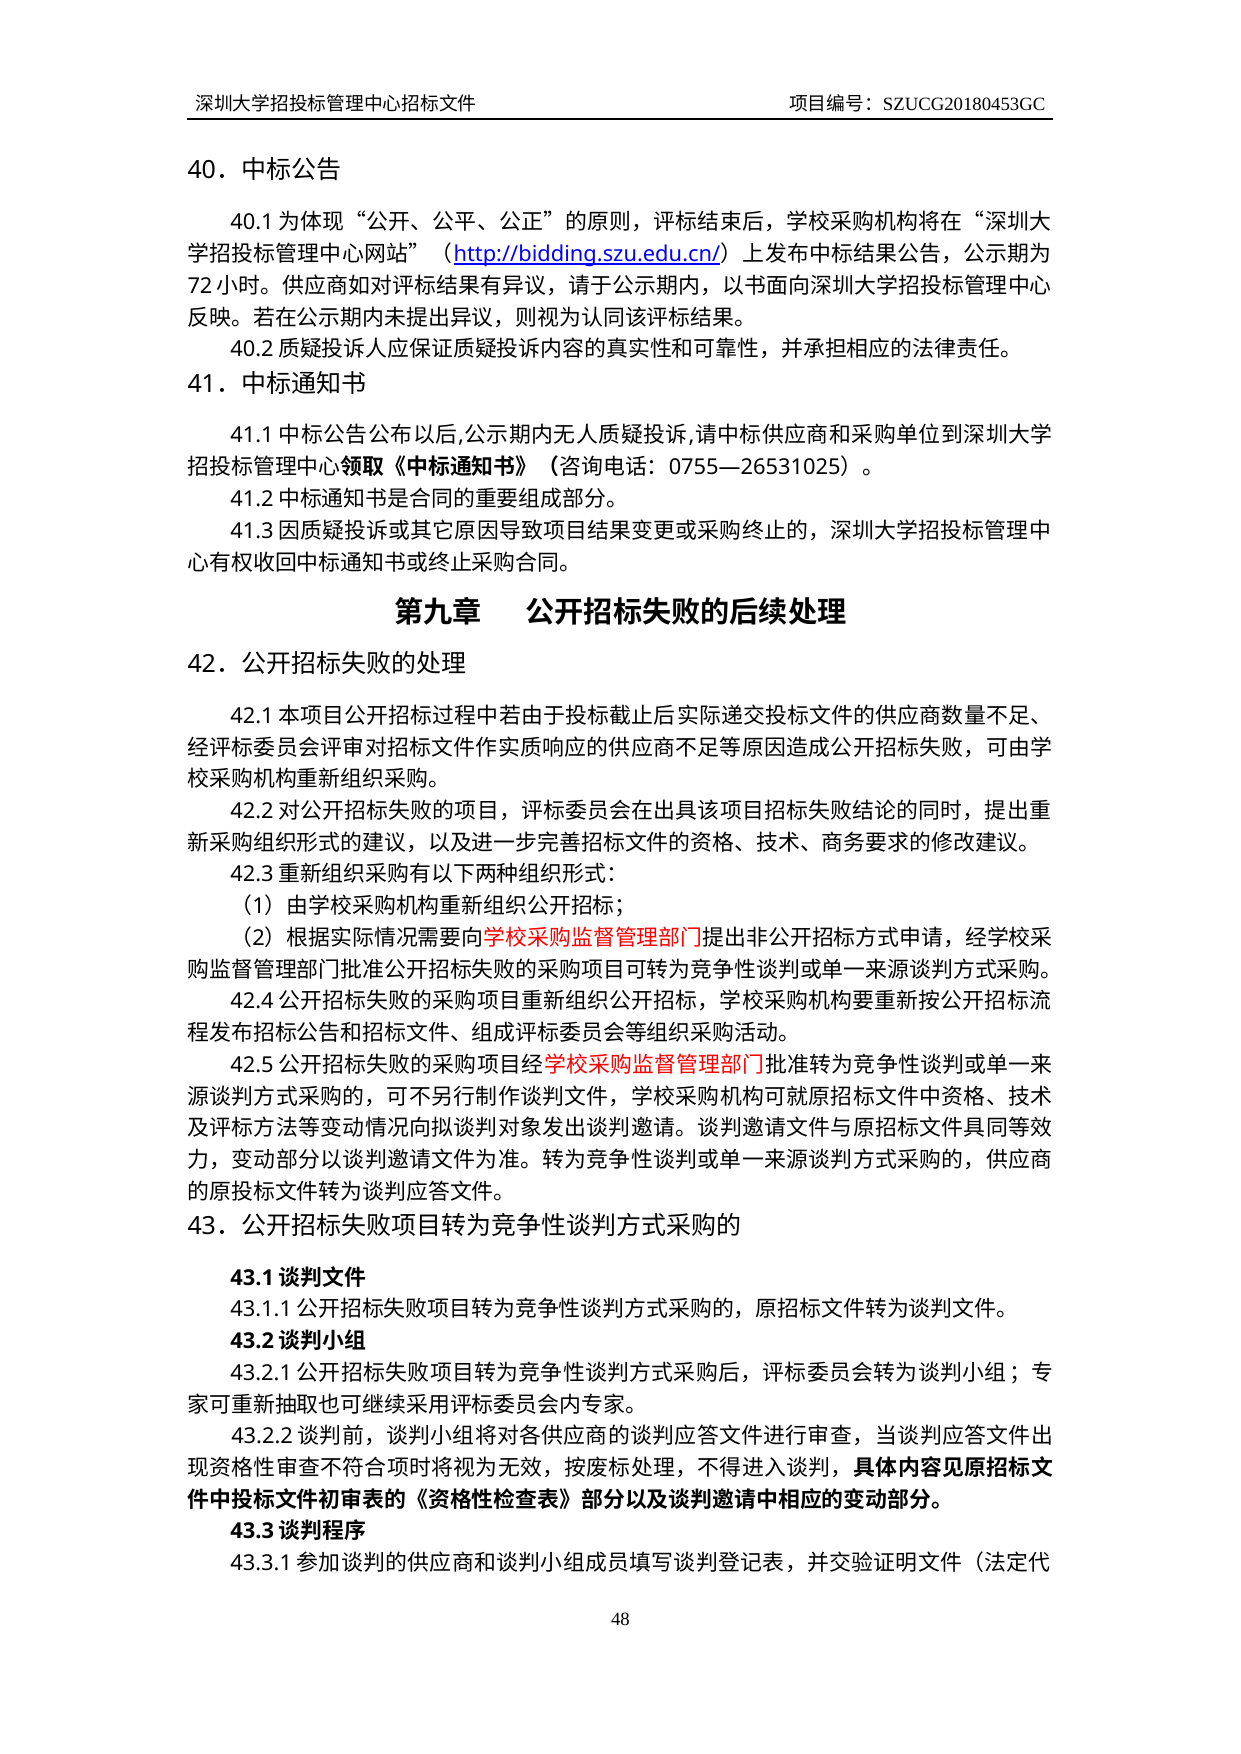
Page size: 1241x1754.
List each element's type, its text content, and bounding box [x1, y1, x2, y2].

text 42.5公开招标失败的采购项目经学校采购监督管理部门批准转为竞争性谈判或单一来源谈判方式采购的，可不另行制作谈判文件，学校采购机构可就原招标文件中资格、技术及评标方法等变动情况向拟谈判对象发出谈判邀请。谈判邀请文件与原招标文件具同等效力，变动部分以谈判邀请文件为准。转为竞争性谈判或单一来源谈判方式采购的，供应商的原投标文件转为谈判应答文件。 [187, 1047, 1053, 1205]
text 43.2谈判小组 [187, 1323, 1053, 1355]
text 43.3谈判程序 [187, 1513, 1053, 1545]
text （1）由学校采购机构重新组织公开招标； [187, 888, 1053, 920]
text 42.3重新组织采购有以下两种组织形式： [187, 856, 1053, 888]
text 43.2.2谈判前，谈判小组将对各供应商的谈判应答文件进行审查，当谈判应答文件出现资格性审查不符合项时将视为无效，按废标处理，不得进入谈判，具体内容见原招标文件中投标文件初审表的《资格性检查表》部分以及谈判邀请中相应的变动部分。 [187, 1418, 1053, 1513]
text 41.2中标通知书是合同的重要组成部分。 [187, 481, 1053, 513]
text 43．公开招标失败项目转为竞争性谈判方式采购的 [187, 1205, 1053, 1242]
text （2）根据实际情况需要向学校采购监督管理部门提出非公开招标方式申请，经学校采购监督管理部门批准公开招标失败的采购项目可转为竞争性谈判或单一来源谈判方式采购。 [187, 920, 1053, 983]
text 43.2.1公开招标失败项目转为竞争性谈判方式采购后，评标委员会转为谈判小组；专家可重新抽取也可继续采用评标委员会内专家。 [187, 1355, 1053, 1418]
text 40．中标公告 [187, 150, 1053, 186]
text 42．公开招标失败的处理 [187, 643, 1053, 680]
text 43.1.1公开招标失败项目转为竞争性谈判方式采购的，原招标文件转为谈判文件。 [187, 1291, 1053, 1323]
text 42.2对公开招标失败的项目，评标委员会在出具该项目招标失败结论的同时，提出重新采购组织形式的建议，以及进一步完善招标文件的资格、技术、商务要求的修改建议。 [187, 793, 1053, 856]
text 40.2质疑投诉人应保证质疑投诉内容的真实性和可靠性，并承担相应的法律责任。 [187, 331, 1053, 363]
text 42.1本项目公开招标过程中若由于投标截止后实际递交投标文件的供应商数量不足、经评标委员会评审对招标文件作实质响应的供应商不足等原因造成公开招标失败，可由学校采购机构重新组织采购。 [187, 698, 1053, 793]
text 41．中标通知书 [187, 363, 1053, 399]
text 41.1中标公告公布以后,公示期内无人质疑投诉,请中标供应商和采购单位到深圳大学招投标管理中心领取《中标通知书》（咨询电话：0755—26531025）。 [187, 417, 1053, 481]
list 公开招标失败的后续处理 [187, 589, 1053, 631]
text 40.1为体现“公开、公平、公正”的原则，评标结束后，学校采购机构将在“深圳大学招投标管理中心网站”（http://bidding.szu.edu.cn/）上发布中标结果公告，公示期为72小时。供应商如对评标结果有异议，请于公示期内，以书面向深圳大学招投标管理中心反映。若在公示期内未提出异议，则视为认同该评标结果。 [187, 204, 1053, 331]
text 42.4公开招标失败的采购项目重新组织公开招标，学校采购机构要重新按公开招标流程发布招标公告和招标文件、组成评标委员会等组织采购活动。 [187, 983, 1053, 1047]
text 43.1谈判文件 [187, 1260, 1053, 1291]
text 41.3因质疑投诉或其它原因导致项目结果变更或采购终止的，深圳大学招投标管理中心有权收回中标通知书或终止采购合同。 [187, 513, 1053, 576]
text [187, 1545, 1053, 1577]
